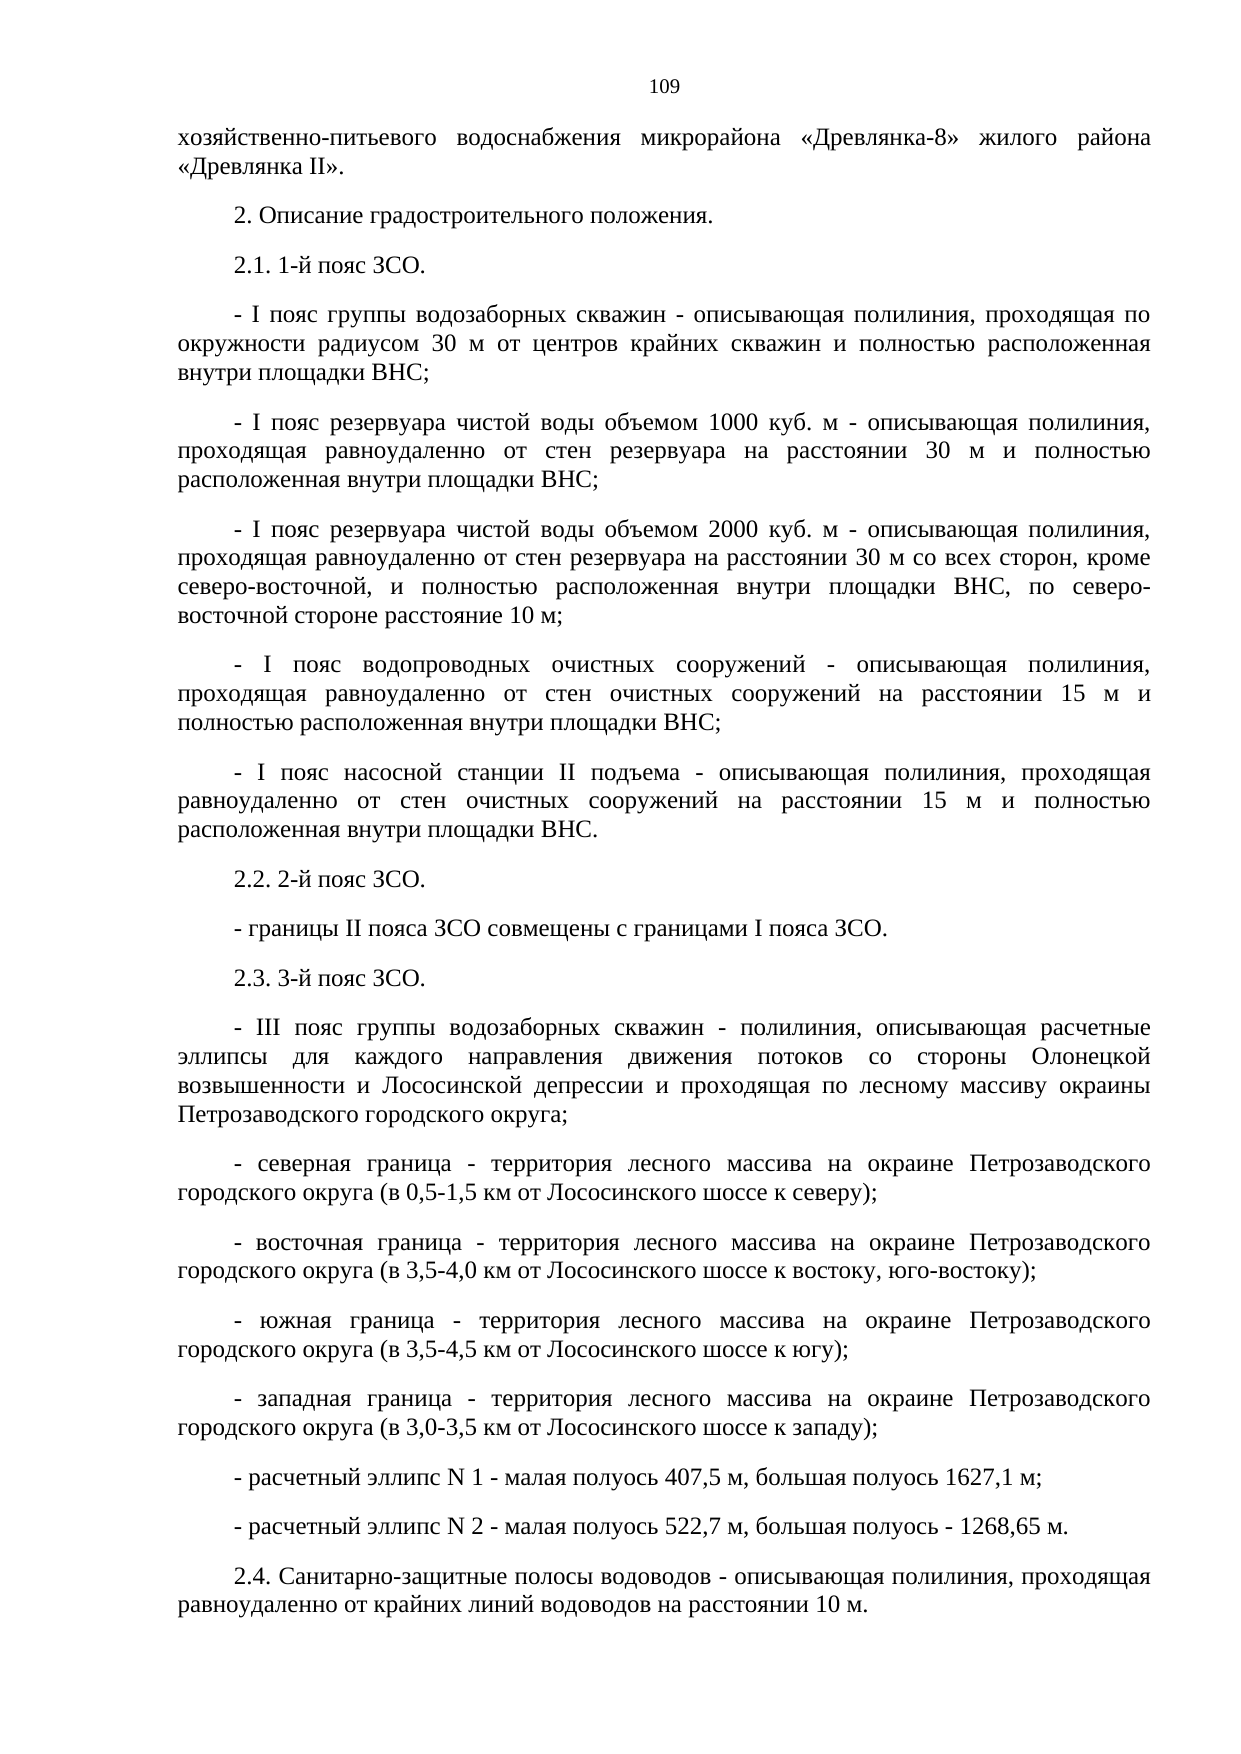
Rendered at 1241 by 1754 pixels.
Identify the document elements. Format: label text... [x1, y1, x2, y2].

text - расчетный эллипс N 1 - малая полуось 407,5 м, большая полуось 1627,1 м; [177, 1462, 1152, 1490]
text 2.4. Санитарно-защитные полосы водоводов - описывающая полилиния, проходящая равноудаленно от крайних линий водоводов на расстоянии 10 м. [177, 1561, 1152, 1618]
text - южная граница - территория лесного массива на окраине Петрозаводского городского округа (в 3,5-4,5 км от Лососинского шоссе к югу); [177, 1305, 1152, 1362]
text - I пояс насосной станции II подъема - описывающая полилиния, проходящая равноудаленно от стен очистных сооружений на расстоянии 15 м и полностью расположенная внутри площадки ВНС. [177, 757, 1152, 843]
text - восточная граница - территория лесного массива на окраине Петрозаводского городского округа (в 3,5-4,0 км от Лососинского шоссе к востоку, юго-востоку); [177, 1227, 1152, 1284]
text - расчетный эллипс N 2 - малая полуось 522,7 м, большая полуось - 1268,65 м. [177, 1511, 1152, 1540]
text 2. Описание градостроительного положения. [177, 200, 1152, 229]
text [177, 122, 1152, 179]
text - I пояс водопроводных очистных сооружений - описывающая полилиния, проходящая равноудаленно от стен очистных сооружений на расстоянии 15 м и полностью расположенная внутри площадки ВНС; [177, 649, 1152, 736]
text 2.1. 1-й пояс ЗСО. [177, 250, 1152, 279]
text - западная граница - территория лесного массива на окраине Петрозаводского городского округа (в 3,0-3,5 км от Лососинского шоссе к западу); [177, 1383, 1152, 1441]
text 2.2. 2-й пояс ЗСО. [177, 864, 1152, 892]
text - границы II пояса ЗСО совмещены с границами I пояса ЗСО. [177, 913, 1152, 942]
text - I пояс резервуара чистой воды объемом 2000 куб. м - описывающая полилиния, проходящая равноудаленно от стен резервуара на расстоянии 30 м со всех сторон, кроме северо-восточной, и полностью расположенная внутри площадки ВНС, по северо-восточной стороне расстояние 10 м; [177, 514, 1152, 629]
text 2.3. 3-й пояс ЗСО. [177, 963, 1152, 992]
text - III пояс группы водозаборных скважин - полилиния, описывающая расчетные эллипсы для каждого направления движения потоков со стороны Олонецкой возвышенности и Лососинской депрессии и проходящая по лесному массиву окраины Петрозаводского городского округа; [177, 1012, 1152, 1127]
text - I пояс группы водозаборных скважин - описывающая полилиния, проходящая по окружности радиусом 30 м от центров крайних скважин и полностью расположенная внутри площадки ВНС; [177, 299, 1152, 386]
text - северная граница - территория лесного массива на окраине Петрозаводского городского округа (в 0,5-1,5 км от Лососинского шоссе к северу); [177, 1148, 1152, 1206]
text - I пояс резервуара чистой воды объемом 1000 куб. м - описывающая полилиния, проходящая равноудаленно от стен резервуара на расстоянии 30 м и полностью расположенная внутри площадки ВНС; [177, 407, 1152, 493]
